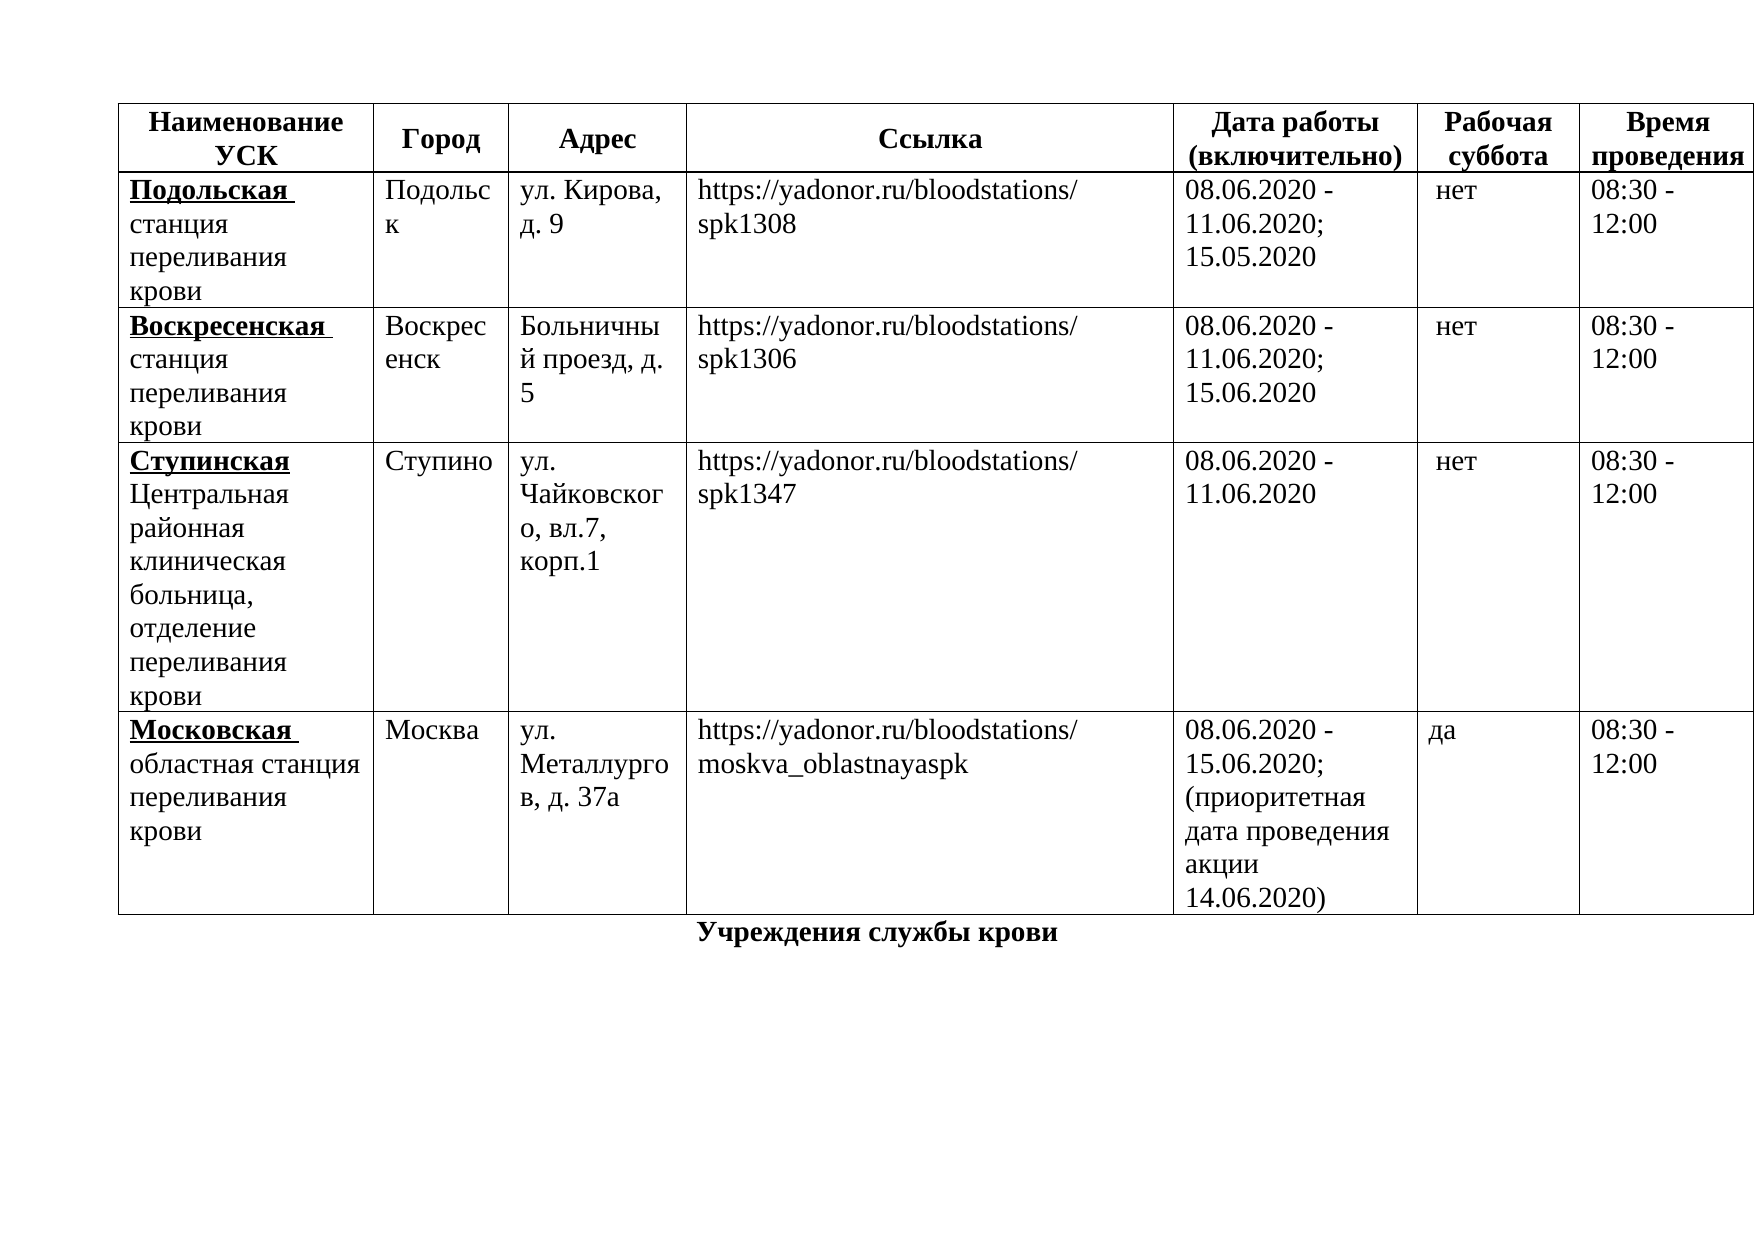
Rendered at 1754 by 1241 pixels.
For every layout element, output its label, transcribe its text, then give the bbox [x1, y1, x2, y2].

table_cell https://yadonor.ru/bloodstations/spk1308 [687, 173, 1173, 307]
table_cell 08.06.2020 - 11.06.2020; 15.05.2020 [1174, 173, 1417, 307]
table_cell 08:30 - 12:00 [1580, 712, 1753, 913]
table_cell Ступино [374, 443, 508, 711]
table_header Дата работы (включительно) [1174, 104, 1417, 171]
table_cell ул. Чайковского, вл.7, корп.1 [509, 443, 686, 711]
table_cell ул. Кирова, д. 9 [509, 173, 686, 307]
table_cell 08.06.2020 - 11.06.2020; 15.06.2020 [1174, 308, 1417, 442]
table_cell нет [1418, 308, 1579, 442]
table_header Время проведения [1580, 104, 1753, 171]
table_header Город [374, 104, 508, 171]
table_cell Московская областная станция переливания крови [119, 712, 373, 913]
table_cell 08:30 - 12:00 [1580, 173, 1753, 307]
table_cell Воскресенская станция переливания крови [119, 308, 373, 442]
table_cell да [1418, 712, 1579, 913]
table_cell Подольская станция переливания крови [119, 173, 373, 307]
table_cell ул. Металлургов, д. 37а [509, 712, 686, 913]
table_header Рабочая суббота [1418, 104, 1579, 171]
table_cell https://yadonor.ru/bloodstations/spk1306 [687, 308, 1173, 442]
table_cell Воскресенск [374, 308, 508, 442]
table_cell 08:30 - 12:00 [1580, 443, 1753, 711]
table_cell 08.06.2020 - 11.06.2020 [1174, 443, 1417, 711]
table_cell https://yadonor.ru/bloodstations/spk1347 [687, 443, 1173, 711]
table_cell https://yadonor.ru/bloodstations/moskva_oblastnayaspk [687, 712, 1173, 913]
table_cell 08:30 - 12:00 [1580, 308, 1753, 442]
table_cell нет [1418, 443, 1579, 711]
table_cell нет [1418, 173, 1579, 307]
table_cell Подольск [374, 173, 508, 307]
table_cell 08.06.2020 - 15.06.2020; (приоритетная дата проведения акции 14.06.2020) [1174, 712, 1417, 913]
table_cell Больничный проезд, д. 5 [509, 308, 686, 442]
table_header Ссылка [687, 104, 1173, 171]
table_cell Москва [374, 712, 508, 913]
text Учреждения службы крови [118, 915, 1636, 948]
table_header Наименование УСК [119, 104, 373, 171]
table_cell Ступинская Центральная районная клиническая больница, отделение переливания крови [119, 443, 373, 711]
table_header Адрес [509, 104, 686, 171]
